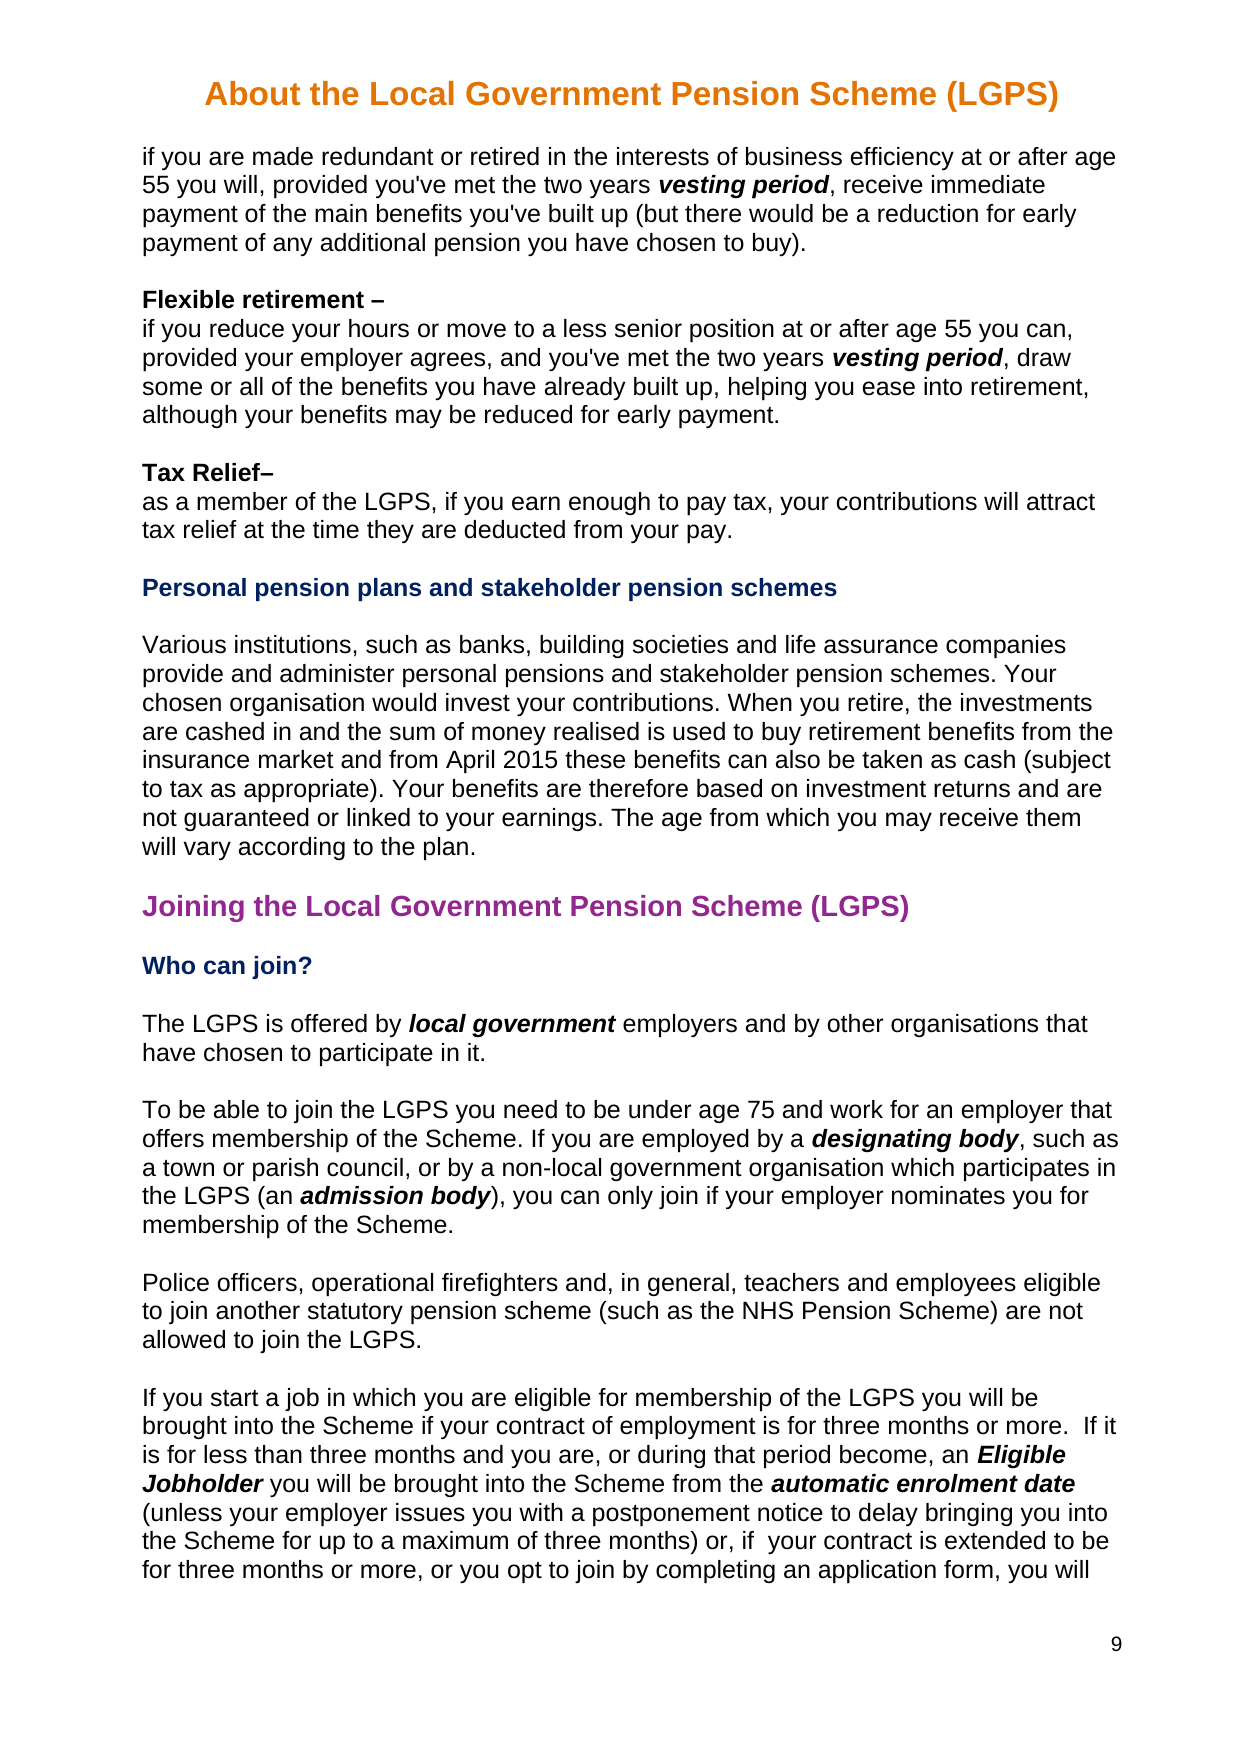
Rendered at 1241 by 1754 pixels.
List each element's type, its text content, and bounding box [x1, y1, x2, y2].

text Police officers, operational firefighters and, in general, teachers and employees eligible to join another statutory pension scheme (such as the NHS Pension Scheme) are not allowed to join the LGPS. [142, 1267, 1122, 1354]
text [142, 1382, 1122, 1584]
text The LGPS is offered by local government employers and by other organisations that have chosen to participate in it. [142, 1009, 1122, 1066]
text Who can join? [142, 951, 1122, 980]
text Tax Relief– [142, 458, 1122, 486]
text To be able to join the LGPS you need to be under age 75 and work for an employer that offers membership of the Scheme. If you are employed by a designating body, such as a town or parish council, or by a non-local government organisation which participates in the LGPS (an admission body), you can only join if your employer nominates you for membership of the Scheme. [142, 1095, 1122, 1239]
subtitle Personal pension plans and stakeholder pension schemes [142, 573, 1122, 601]
subtitle Joining the Local Government Pension Scheme (LGPS) [142, 889, 1122, 922]
text Flexible retirement – [142, 285, 1122, 314]
text as a member of the LGPS, if you earn enough to pay tax, your contributions will attract tax relief at the time they are deducted from your pay. [142, 486, 1122, 544]
text Various institutions, such as banks, building societies and life assurance companies provide and administer personal pensions and stakeholder pension schemes. Your chosen organisation would invest your contributions. When you retire, the investments are cashed in and the sum of money realised is used to buy retirement benefits from the insurance market and from April 2015 these benefits can also be taken as cash (subject to tax as appropriate). Your benefits are therefore based on investment returns and are not guaranteed or linked to your earnings. The age from which you may receive them will vary according to the plan. [142, 630, 1122, 860]
text if you are made redundant or retired in the interests of business efficiency at or after age 55 you will, provided you've met the two years vesting period, receive immediate payment of the main benefits you've built up (but there would be a reduction for early payment of any additional pension you have chosen to buy). [142, 141, 1122, 256]
text if you reduce your hours or move to a less senior position at or after age 55 you can, provided your employer agrees, and you've met the two years vesting period, draw some or all of the benefits you have already built up, helping you ease into retirement, although your benefits may be reduced for early payment. [142, 314, 1122, 429]
